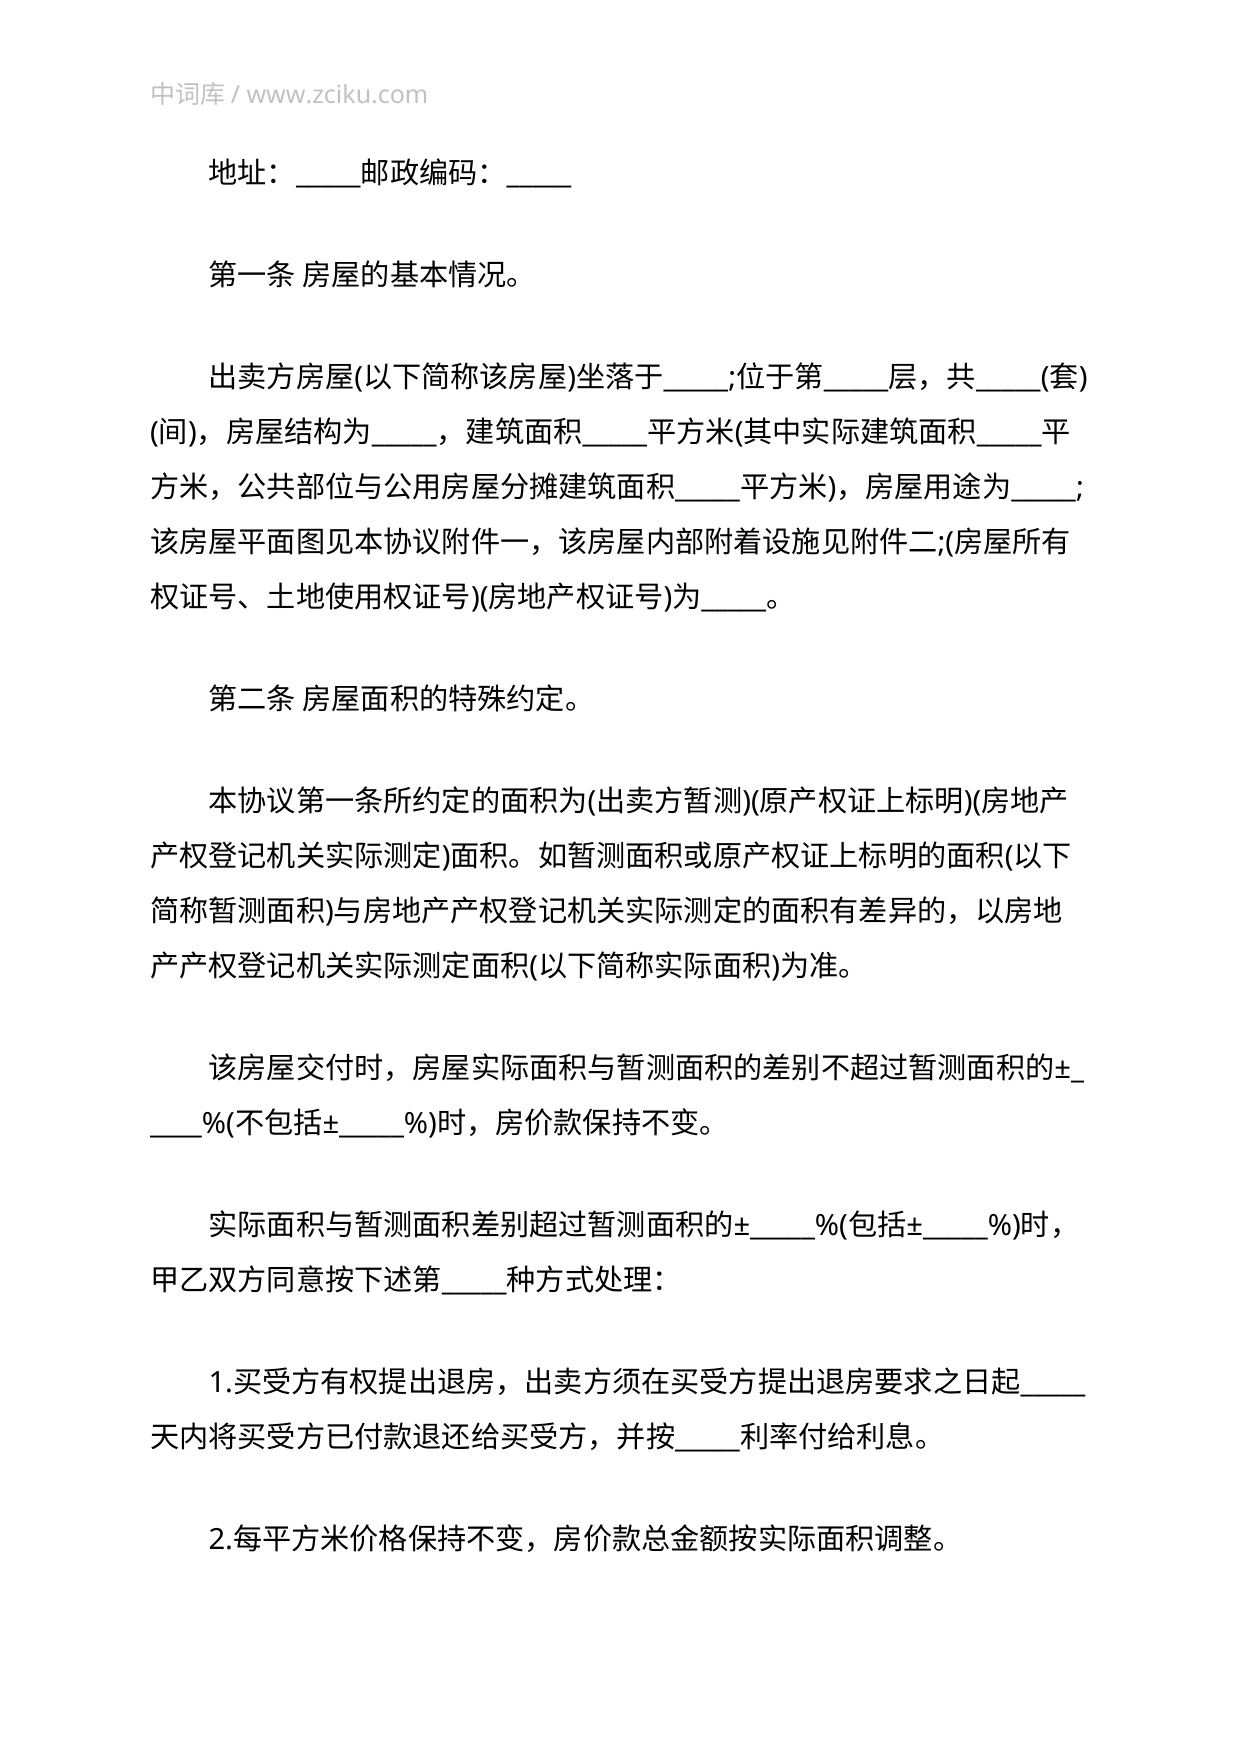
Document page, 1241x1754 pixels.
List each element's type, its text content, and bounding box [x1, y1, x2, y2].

text 第一条 房屋的基本情况。 [150, 252, 1090, 294]
text 第二条 房屋面积的特殊约定。 [150, 676, 1090, 718]
text 1.买受方有权提出退房，出卖方须在买受方提出退房要求之日起_____天内将买受方已付款退还给买受方，并按_____利率付给利息。 [150, 1358, 1090, 1456]
text 2.每平方米价格保持不变，房价款总金额按实际面积调整。 [150, 1515, 1090, 1558]
text 地址：_____邮政编码：_____ [150, 150, 1090, 192]
text 该房屋交付时，房屋实际面积与暂测面积的差别不超过暂测面积的±_____%(不包括±_____%)时，房价款保持不变。 [150, 1044, 1090, 1142]
text 本协议第一条所约定的面积为(出卖方暂测)(原产权证上标明)(房地产产权登记机关实际测定)面积。如暂测面积或原产权证上标明的面积(以下简称暂测面积)与房地产产权登记机关实际测定的面积有差异的，以房地产产权登记机关实际测定面积(以下简称实际面积)为准。 [150, 777, 1090, 985]
text 出卖方房屋(以下简称该房屋)坐落于_____;位于第_____层，共_____(套)(间)，房屋结构为_____，建筑面积_____平方米(其中实际建筑面积_____平方米，公共部位与公用房屋分摊建筑面积_____平方米)，房屋用途为_____;该房屋平面图见本协议附件一，该房屋内部附着设施见附件二;(房屋所有权证号、土地使用权证号)(房地产权证号)为_____。 [150, 354, 1090, 616]
text 实际面积与暂测面积差别超过暂测面积的±_____%(包括±_____%)时，甲乙双方同意按下述第_____种方式处理： [150, 1201, 1090, 1299]
